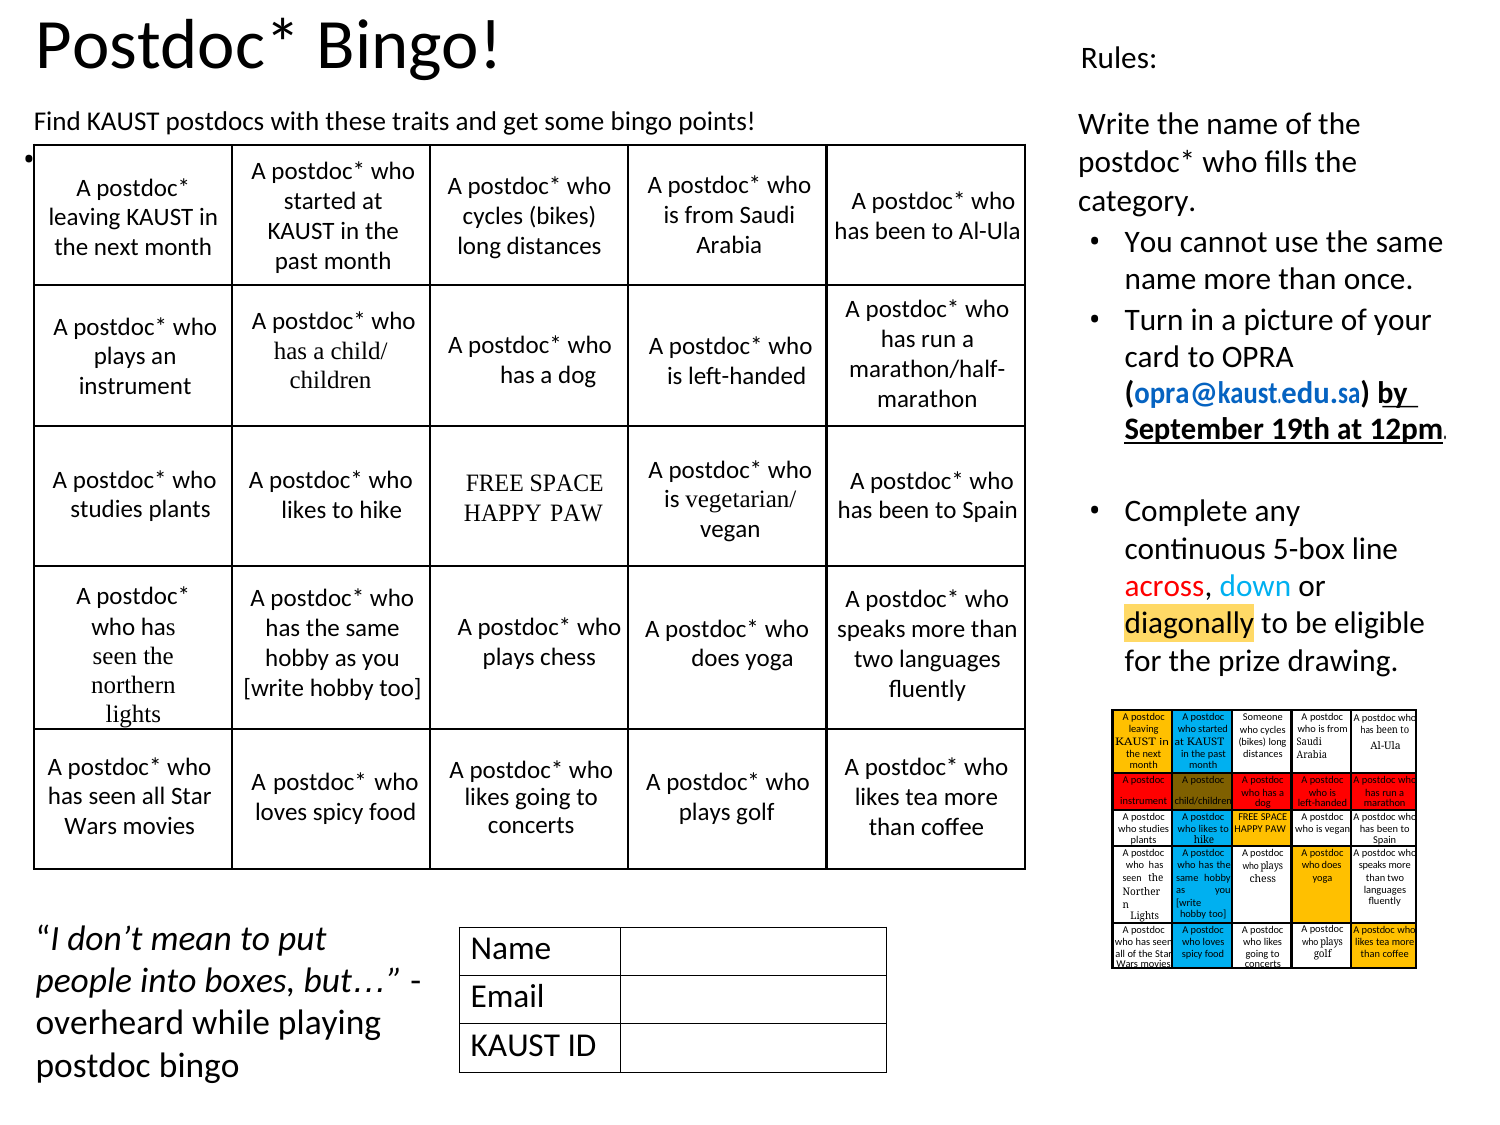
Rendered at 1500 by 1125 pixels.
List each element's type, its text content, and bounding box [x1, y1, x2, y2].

list Turn in a picture of your card to OPRA (opra@kaust.edu.sa) by September 19th at 12pm. [1088, 298, 1447, 447]
text Find KAUST postdocs with these traits and get some bingo points! [33, 104, 776, 137]
table_cell Email [460, 976, 620, 1023]
text “I don’t mean to put people into boxes, but…” - overheard while playing postdoc bingo [35, 917, 430, 1086]
list You cannot use the same name more than once. [1088, 219, 1447, 298]
table_cell KAUST ID [460, 1024, 620, 1072]
text Postdoc* Bingo! Rules: [35, 12, 1442, 83]
list Write the name of the postdoc* who fills the category. [23, 137, 781, 179]
table_cell [621, 1024, 886, 1072]
table_cell [621, 976, 886, 1023]
list Complete any continuous 5-box line across, down or diagonally to be eligible for the prize drawing. [1088, 488, 1426, 679]
table_header [621, 928, 886, 975]
table_header Name [460, 928, 620, 975]
